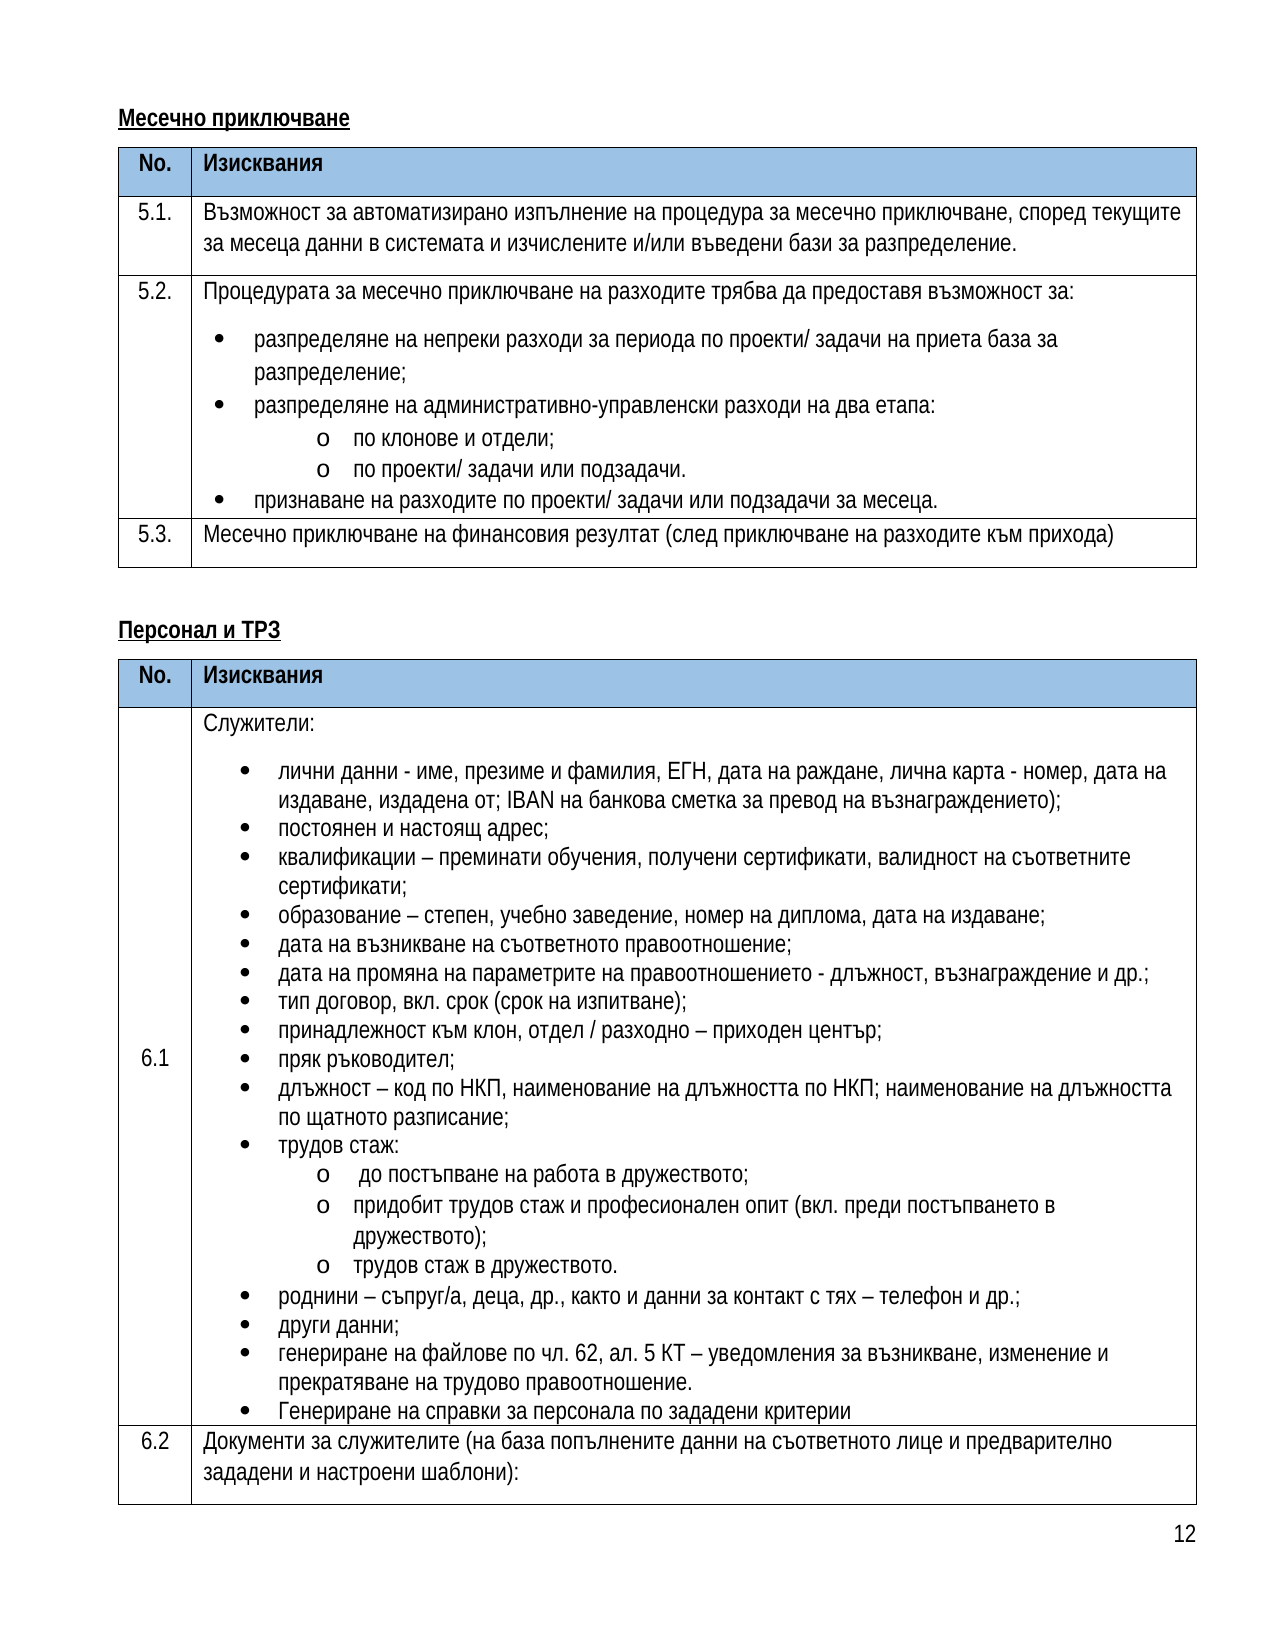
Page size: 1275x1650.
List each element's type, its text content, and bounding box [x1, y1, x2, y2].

table_cell Служители: лични данни - име, презиме и фамилия, ЕГН, дата на раждане, лична карта - номер, дата на издаване, издадена от; IBAN на банкова сметка за превод на възнаграждението); постоянен и настоящ адрес; квалификации – преминати обучения, получени сертификати, валидност на съответните сертификати; образование – степен, учебно заведение, номер на диплома, дата на издаване; дата на възникване на съответното правоотношение; дата на промяна на параметрите на правоотношението - длъжност, възнаграждение и др.; тип договор, вкл. срок (срок на изпитване); принадлежност към клон, отдел / разходно – приходен център; пряк ръководител; длъжност – код по НКП, наименование на длъжността по НКП; наименование на длъжността по щатното разписание; трудов стаж: до постъпване на работа в дружеството; придобит трудов стаж и професионален опит (вкл. преди постъпването в дружеството); трудов стаж в дружеството. роднини – съпруг/а, деца, др., както и данни за контакт с тях – телефон и др.; други данни; генериране на файлове по чл. 62, ал. 5 КТ – уведомления за възникване, изменение и прекратяване на трудово правоотношение. Генериране на справки за персонала по зададени критерии [192, 708, 1196, 1425]
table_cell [192, 1426, 1196, 1504]
text Персонал и ТРЗ [118, 615, 1196, 644]
table_cell Процедурата за месечно приключване на разходите трябва да предоставя възможност за: разпределяне на непреки разходи за периода по проекти/ задачи на приета база за разпределение; разпределяне на административно-управленски разходи на два етапа: по клонове и отдели; по проекти/ задачи или подзадачи. признаване на разходите по проекти/ задачи или подзадачи за месеца. [192, 276, 1196, 518]
table_cell 5.2. [119, 276, 191, 518]
table_header No. [119, 148, 191, 196]
table_header Изисквания [192, 148, 1196, 196]
table_cell Възможност за автоматизирано изпълнение на процедура за месечно приключване, според текущите за месеца данни в системата и изчислените и/или въведени бази за разпределение. [192, 197, 1196, 275]
table_header No. [119, 660, 191, 707]
table_cell 6.2 [119, 1426, 191, 1504]
text Месечно приключване [118, 103, 1196, 132]
table_cell Месечно приключване на финансовия резултат (след приключване на разходите към прихода) [192, 519, 1196, 567]
table_cell 6.1 [119, 708, 191, 1425]
table_cell 5.1. [119, 197, 191, 275]
table_header Изисквания [192, 660, 1196, 707]
table_cell 5.3. [119, 519, 191, 567]
